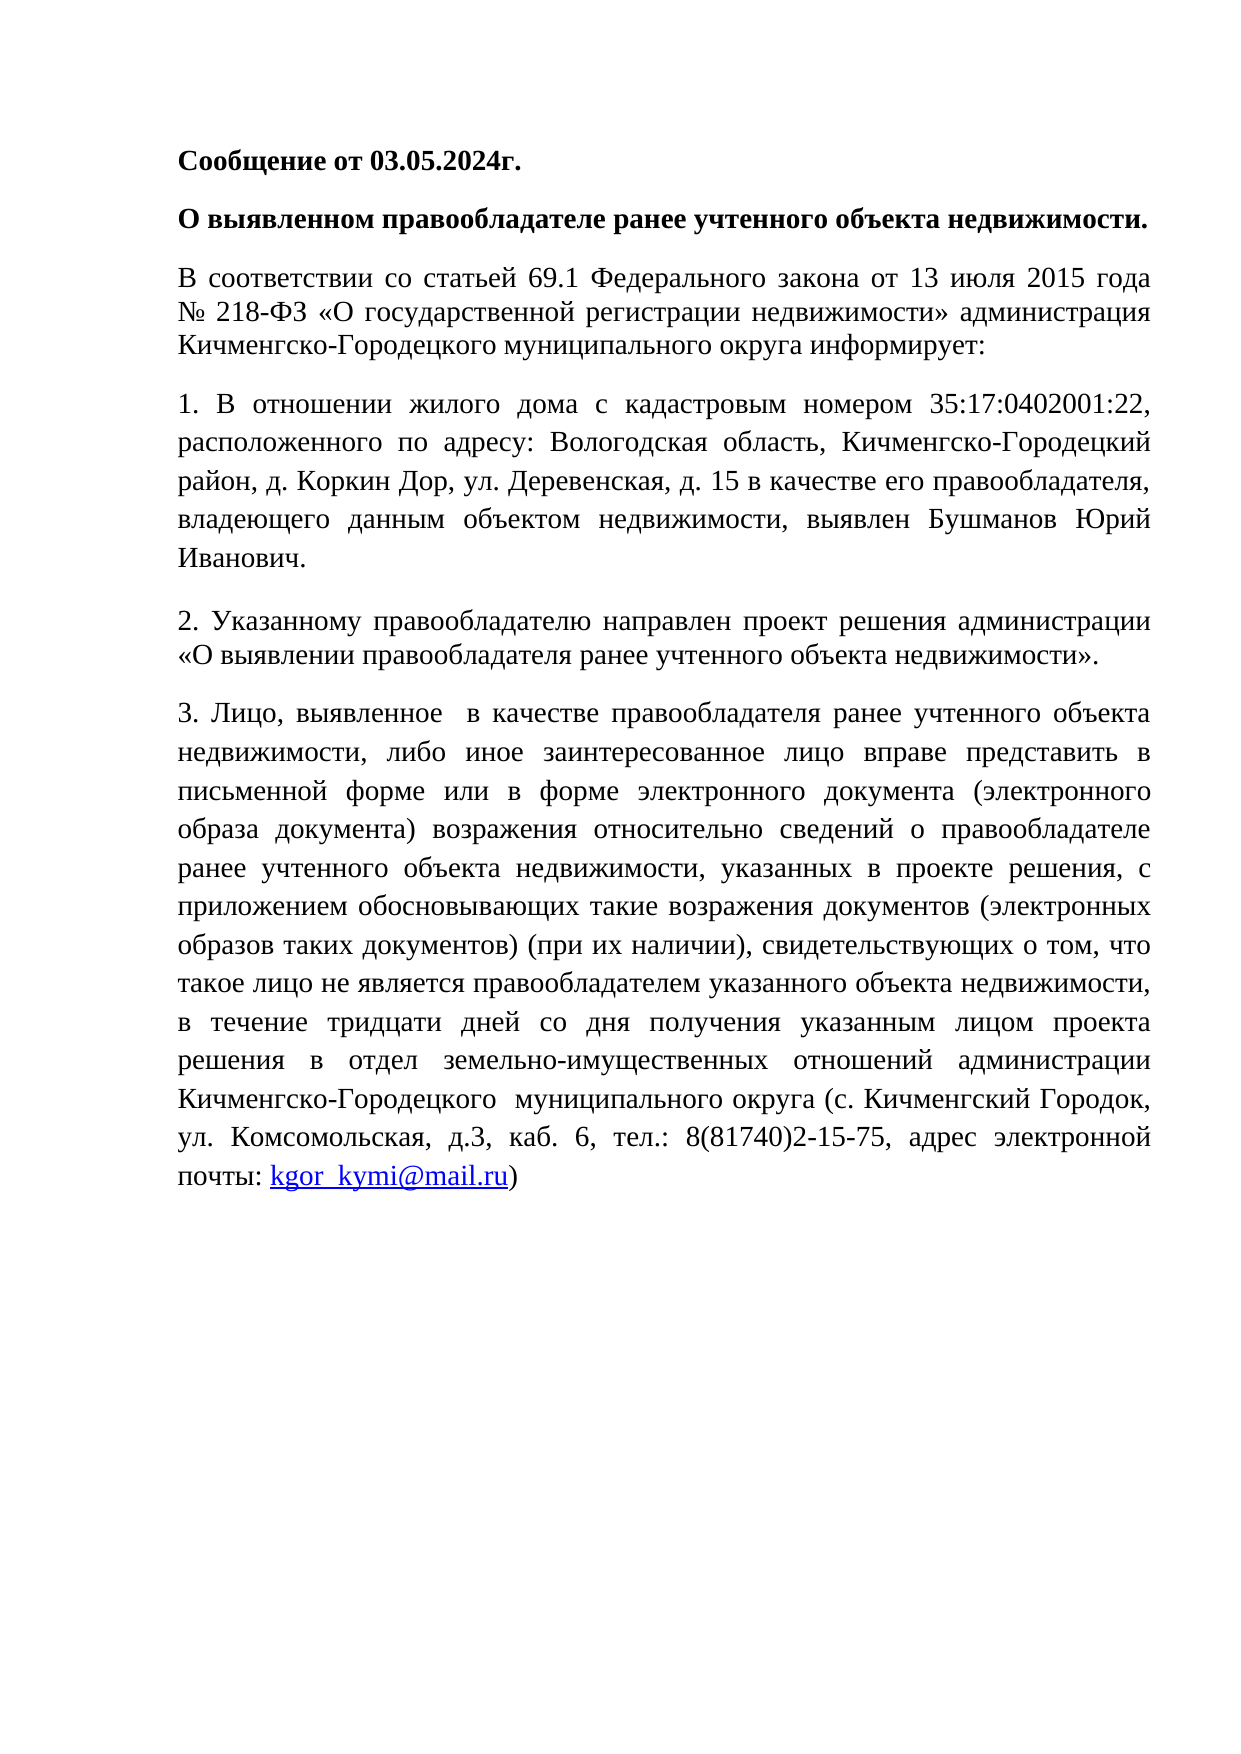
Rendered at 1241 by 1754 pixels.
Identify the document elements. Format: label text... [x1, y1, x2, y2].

text О выявленном правообладателе ранее учтенного объекта недвижимости. [177, 202, 1152, 235]
text В соответствии со статьей 69.1 Федерального закона от 13 июля 2015 года № 218-ФЗ «О государственной регистрации недвижимости» администрация Кичменгско-Городецкого муниципального округа информирует: [177, 260, 1152, 361]
text Сообщение от 03.05.2024г. [177, 143, 1152, 177]
text 1. В отношении жилого дома с кадастровым номером 35:17:0402001:22, расположенного по адресу: Вологодская область, Кичменгско-Городецкий район, д. Коркин Дор, ул. Деревенская, д. 15 в качестве его правообладателя, владеющего данным объектом недвижимости, выявлен Бушманов Юрий Иванович. [177, 386, 1152, 573]
text 3. Лицо, выявленное в качестве правообладателя ранее учтенного объекта недвижимости, либо иное заинтересованное лицо вправе представить в письменной форме или в форме электронного документа (электронного образа документа) возражения относительно сведений о правообладателе ранее учтенного объекта недвижимости, указанных в проекте решения, с приложением обосновывающих такие возражения документов (электронных образов таких документов) (при их наличии), свидетельствующих о том, что такое лицо не является правообладателем указанного объекта недвижимости, в течение тридцати дней со дня получения указанным лицом проекта решения в отдел земельно-имущественных отношений администрации Кичменгско-Городецкого муниципального округа (с. Кичменгский Городок, ул. Комсомольская, д.3, каб. 6, тел.: 8(81740)2-15-75, адрес электронной почты: kgor_kymi@mail.ru) [177, 696, 1152, 1192]
text 2. Указанному правообладателю направлен проект решения администрации «О выявлении правообладателя ранее учтенного объекта недвижимости». [177, 603, 1152, 671]
